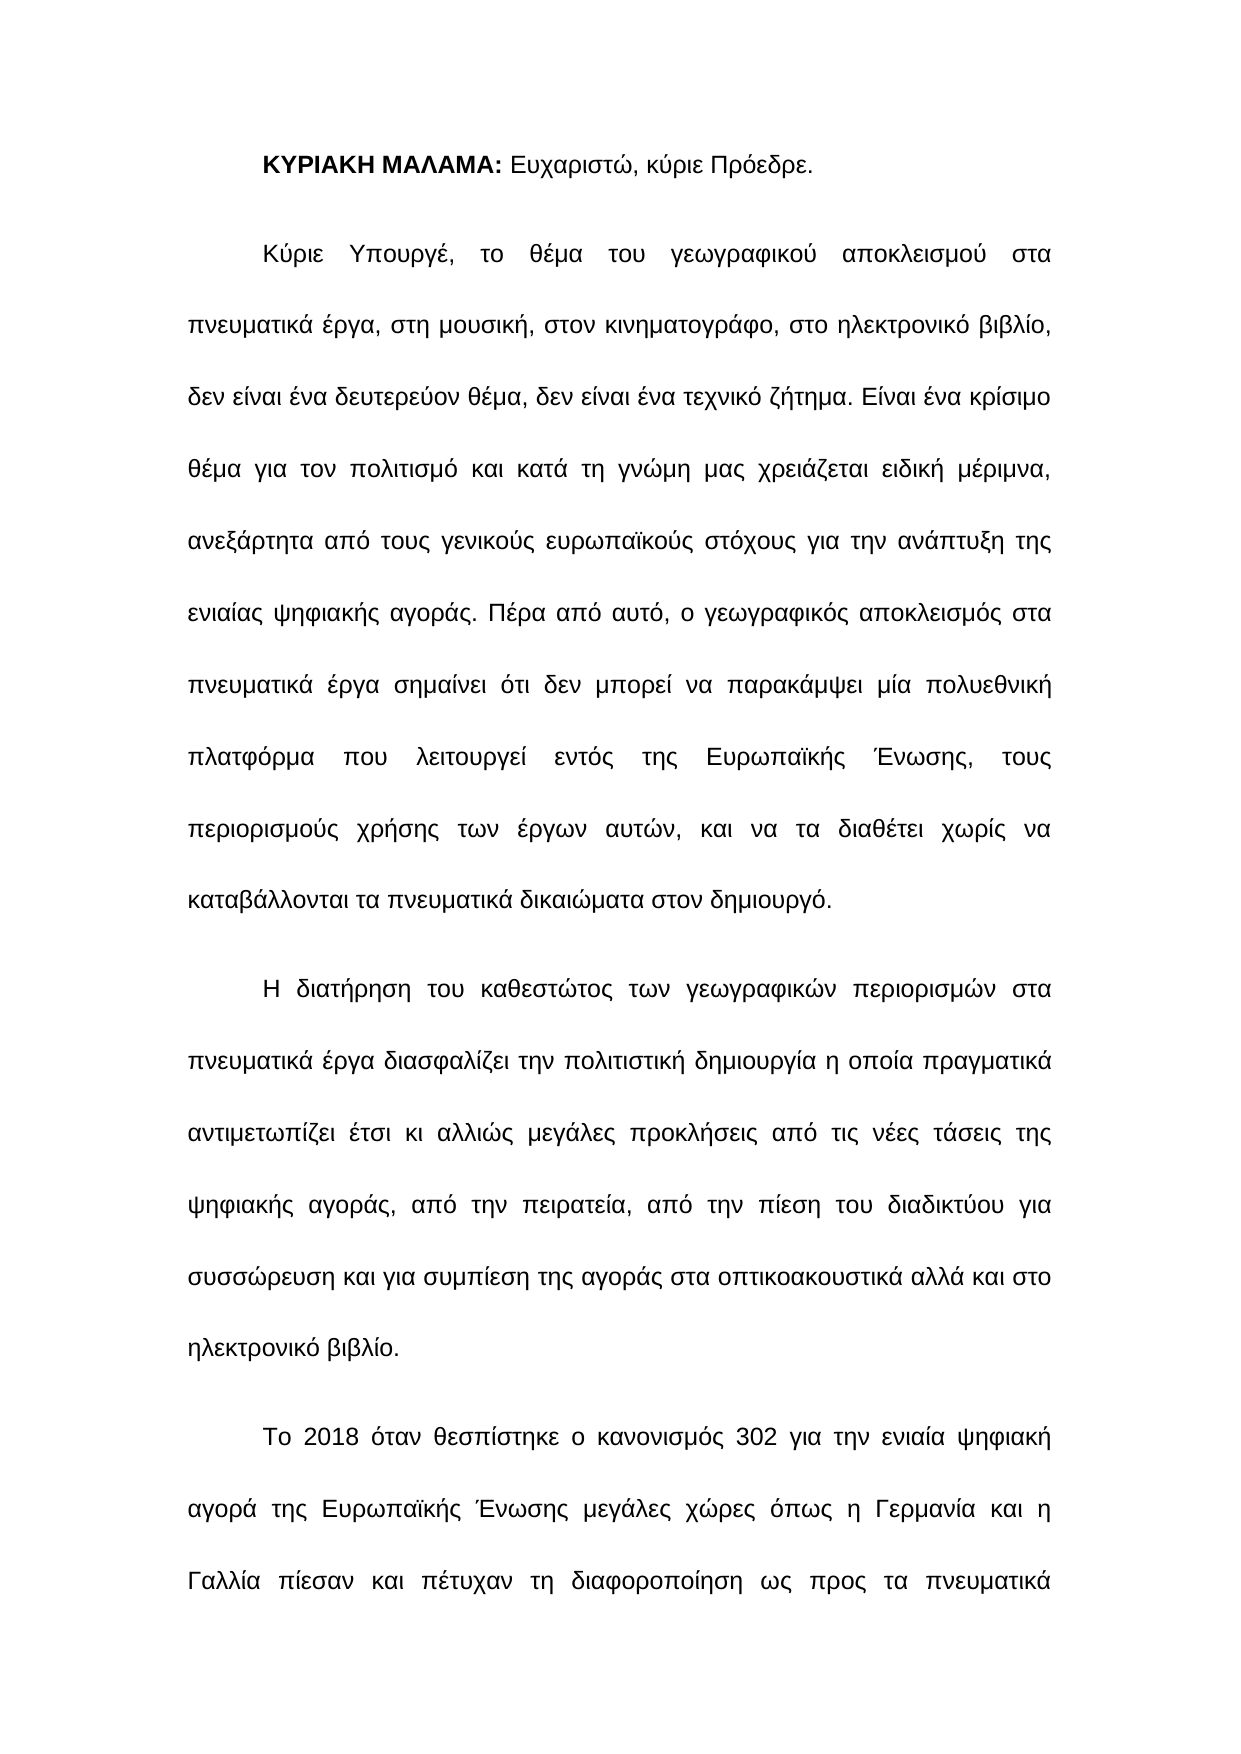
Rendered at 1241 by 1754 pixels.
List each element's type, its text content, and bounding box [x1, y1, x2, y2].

text ΚΥΡΙΑΚΗ ΜΑΛΑΜΑ: Ευχαριστώ, κύριε Πρόεδρε. [187, 150, 1053, 179]
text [187, 1422, 1053, 1594]
text Κύριε Υπουργέ, το θέμα του γεωγραφικού αποκλεισμού στα πνευματικά έργα, στη μουσική, στον κινηματογράφο, στο ηλεκτρονικό βιβλίο, δεν είναι ένα δευτερεύον θέμα, δεν είναι ένα τεχνικό ζήτημα. Είναι ένα κρίσιμο θέμα για τον πολιτισμό και κατά τη γνώμη μας χρειάζεται ειδική μέριμνα, ανεξάρτητα από τους γενικούς ευρωπαϊκούς στόχους για την ανάπτυξη της ενιαίας ψηφιακής αγοράς. Πέρα από αυτό, ο γεωγραφικός αποκλεισμός στα πνευματικά έργα σημαίνει ότι δεν μπορεί να παρακάμψει μία πολυεθνική πλατφόρμα που λειτουργεί εντός της Ευρωπαϊκής Ένωσης, τους περιορισμούς χρήσης των έργων αυτών, και να τα διαθέτει χωρίς να καταβάλλονται τα πνευματικά δικαιώματα στον δημιουργό. [187, 238, 1053, 914]
text Η διατήρηση του καθεστώτος των γεωγραφικών περιορισμών στα πνευματικά έργα διασφαλίζει την πολιτιστική δημιουργία η οποία πραγματικά αντιμετωπίζει έτσι κι αλλιώς μεγάλες προκλήσεις από τις νέες τάσεις της ψηφιακής αγοράς, από την πειρατεία, από την πίεση του διαδικτύου για συσσώρευση και για συμπίεση της αγοράς στα οπτικοακουστικά αλλά και στο ηλεκτρονικό βιβλίο. [187, 974, 1053, 1362]
